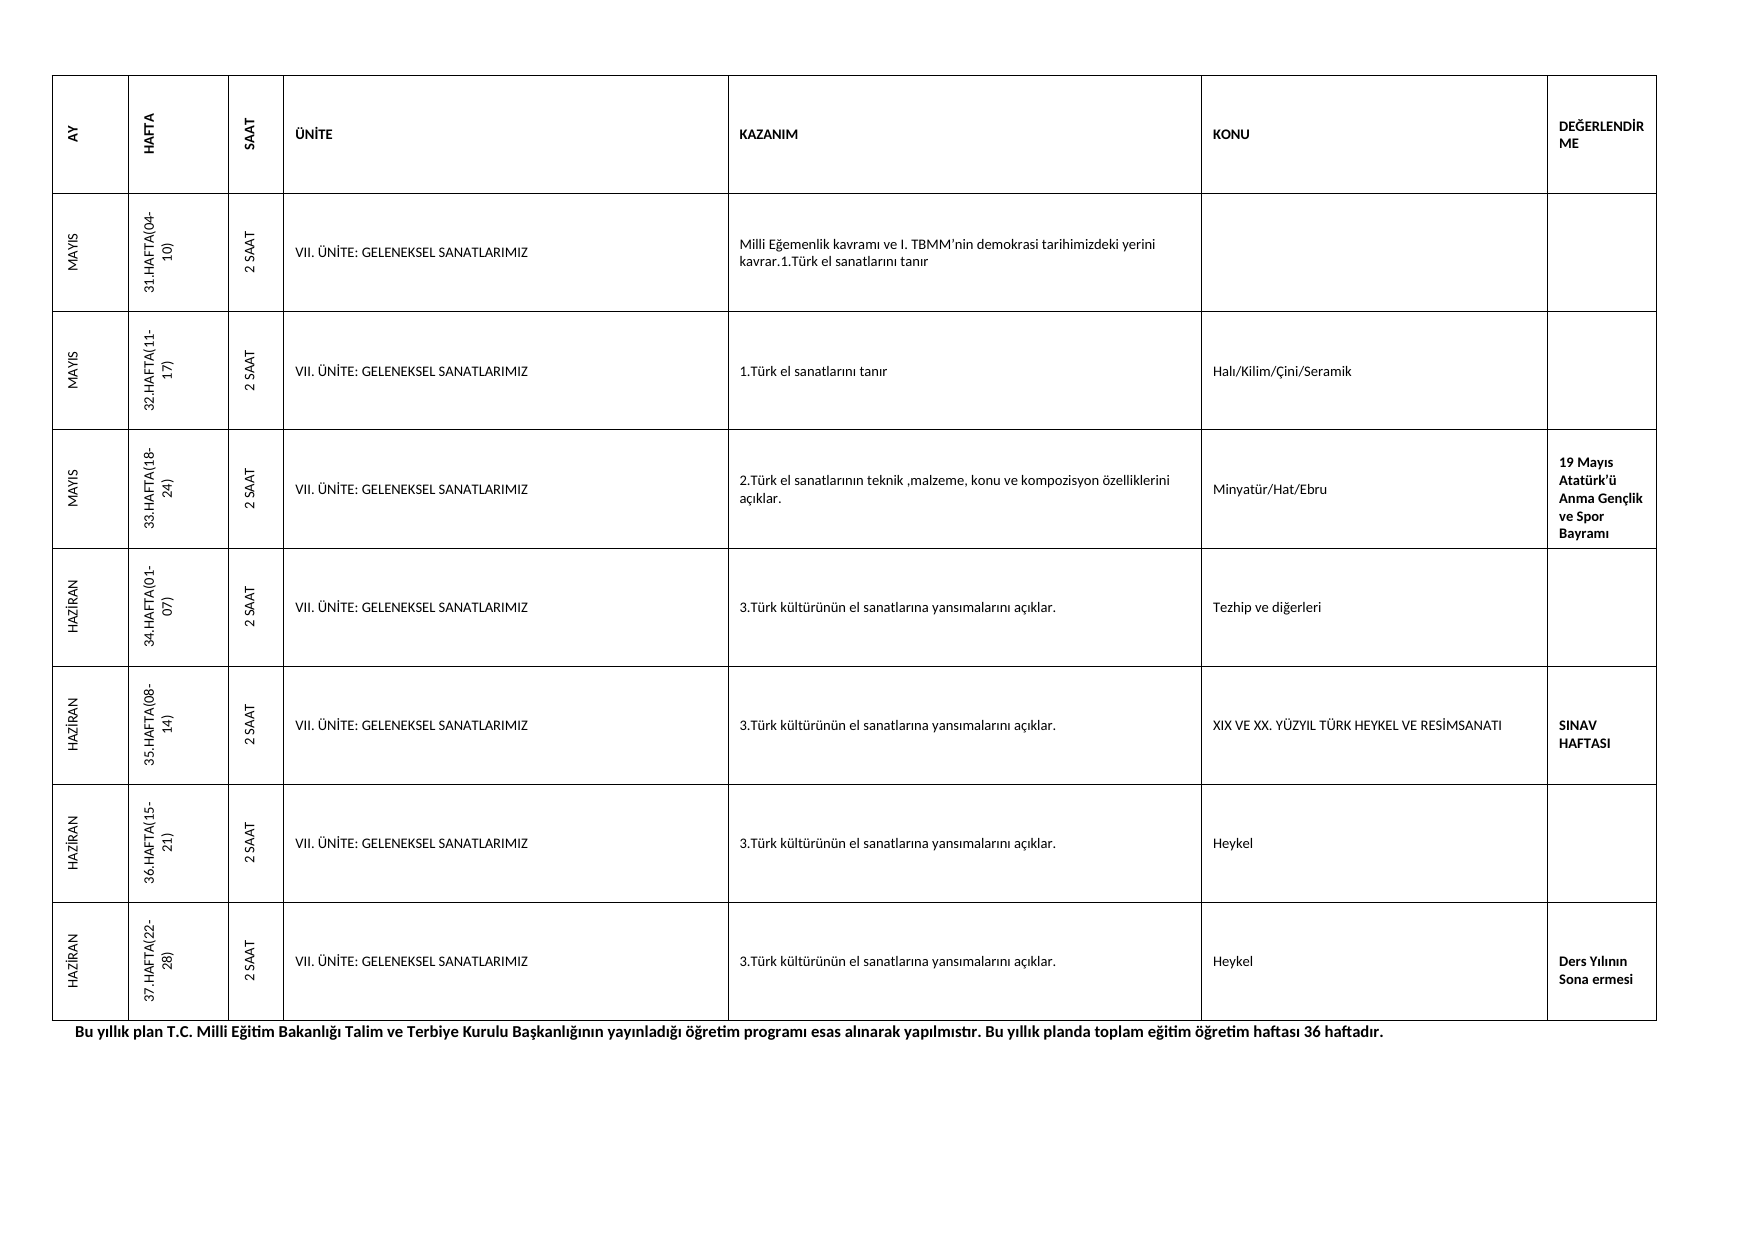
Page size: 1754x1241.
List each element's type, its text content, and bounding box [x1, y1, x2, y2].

table_cell [1548, 194, 1656, 311]
table_cell 33.HAFTA(18-24) [129, 430, 228, 547]
table_cell 2 SAAT [229, 194, 283, 311]
table_cell HAZİRAN [53, 903, 128, 1020]
table_cell Ders Yılının Sona ermesi [1548, 903, 1656, 1020]
table_cell 1.Türk el sanatlarını tanır [729, 312, 1201, 429]
table_cell 2 SAAT [229, 785, 283, 902]
table_cell 3.Türk kültürünün el sanatlarına yansımalarını açıklar. [729, 667, 1201, 784]
table_cell Heykel [1202, 903, 1547, 1020]
table_cell 3.Türk kültürünün el sanatlarına yansımalarını açıklar. [729, 785, 1201, 902]
table_cell VII. ÜNİTE: GELENEKSEL SANATLARIMIZ [284, 903, 728, 1020]
table_cell 2 SAAT [229, 312, 283, 429]
table_cell VII. ÜNİTE: GELENEKSEL SANATLARIMIZ [284, 194, 728, 311]
table_header HAFTA [129, 76, 228, 193]
table_cell VII. ÜNİTE: GELENEKSEL SANATLARIMIZ [284, 549, 728, 666]
table_header DEĞERLENDİRME [1548, 76, 1656, 193]
table_cell VII. ÜNİTE: GELENEKSEL SANATLARIMIZ [284, 312, 728, 429]
table_cell 2 SAAT [229, 430, 283, 547]
table_cell 2.Türk el sanatlarının teknik ,malzeme, konu ve kompozisyon özelliklerini açıklar. [729, 430, 1201, 547]
table_header AY [53, 76, 128, 193]
table_cell [1548, 549, 1656, 666]
table_cell 32.HAFTA(11-17) [129, 312, 228, 429]
table_cell Minyatür/Hat/Ebru [1202, 430, 1547, 547]
table_cell 37.HAFTA(22-28) [129, 903, 228, 1020]
table_cell 2 SAAT [229, 903, 283, 1020]
table_cell HAZİRAN [53, 785, 128, 902]
table_cell [1548, 312, 1656, 429]
table_header SAAT [229, 76, 283, 193]
table_cell VII. ÜNİTE: GELENEKSEL SANATLARIMIZ [284, 667, 728, 784]
table_cell [1548, 785, 1656, 902]
table_cell [1202, 194, 1547, 311]
table_cell 34.HAFTA(01-07) [129, 549, 228, 666]
table_cell Heykel [1202, 785, 1547, 902]
text Bu yıllık plan T.C. Milli Eğitim Bakanlığı Talim ve Terbiye Kurulu Başkanlığının yayınladığı öğretim programı esas alınarak yapılmıstır. Bu yıllık planda toplam eğitim öğretim haftası 36 haftadır. [75, 1021, 1679, 1041]
table_header ÜNİTE [284, 76, 728, 193]
table_cell 2 SAAT [229, 549, 283, 666]
table_cell 3.Türk kültürünün el sanatlarına yansımalarını açıklar. [729, 549, 1201, 666]
table_cell 31.HAFTA(04-10) [129, 194, 228, 311]
table_cell 36.HAFTA(15-21) [129, 785, 228, 902]
table_cell VII. ÜNİTE: GELENEKSEL SANATLARIMIZ [284, 430, 728, 547]
table_cell XIX VE XX. YÜZYIL TÜRK HEYKEL VE RESİMSANATI [1202, 667, 1547, 784]
table_cell Tezhip ve diğerleri [1202, 549, 1547, 666]
table_cell VII. ÜNİTE: GELENEKSEL SANATLARIMIZ [284, 785, 728, 902]
table_header KAZANIM [729, 76, 1201, 193]
table_cell SINAV HAFTASI [1548, 667, 1656, 784]
table_cell 2 SAAT [229, 667, 283, 784]
table_cell MAYIS [53, 430, 128, 547]
table_cell HAZİRAN [53, 549, 128, 666]
table_cell Halı/Kilim/Çini/Seramik [1202, 312, 1547, 429]
table_cell MAYIS [53, 194, 128, 311]
table_cell 19 Mayıs Atatürk’ü Anma Gençlik ve Spor Bayramı [1548, 430, 1656, 547]
table_cell Milli Eğemenlik kavramı ve I. TBMM’nin demokrasi tarihimizdeki yerini kavrar.1.Türk el sanatlarını tanır [729, 194, 1201, 311]
table_cell 35.HAFTA(08-14) [129, 667, 228, 784]
table_cell 3.Türk kültürünün el sanatlarına yansımalarını açıklar. [729, 903, 1201, 1020]
table_cell HAZİRAN [53, 667, 128, 784]
table_header KONU [1202, 76, 1547, 193]
table_cell MAYIS [53, 312, 128, 429]
